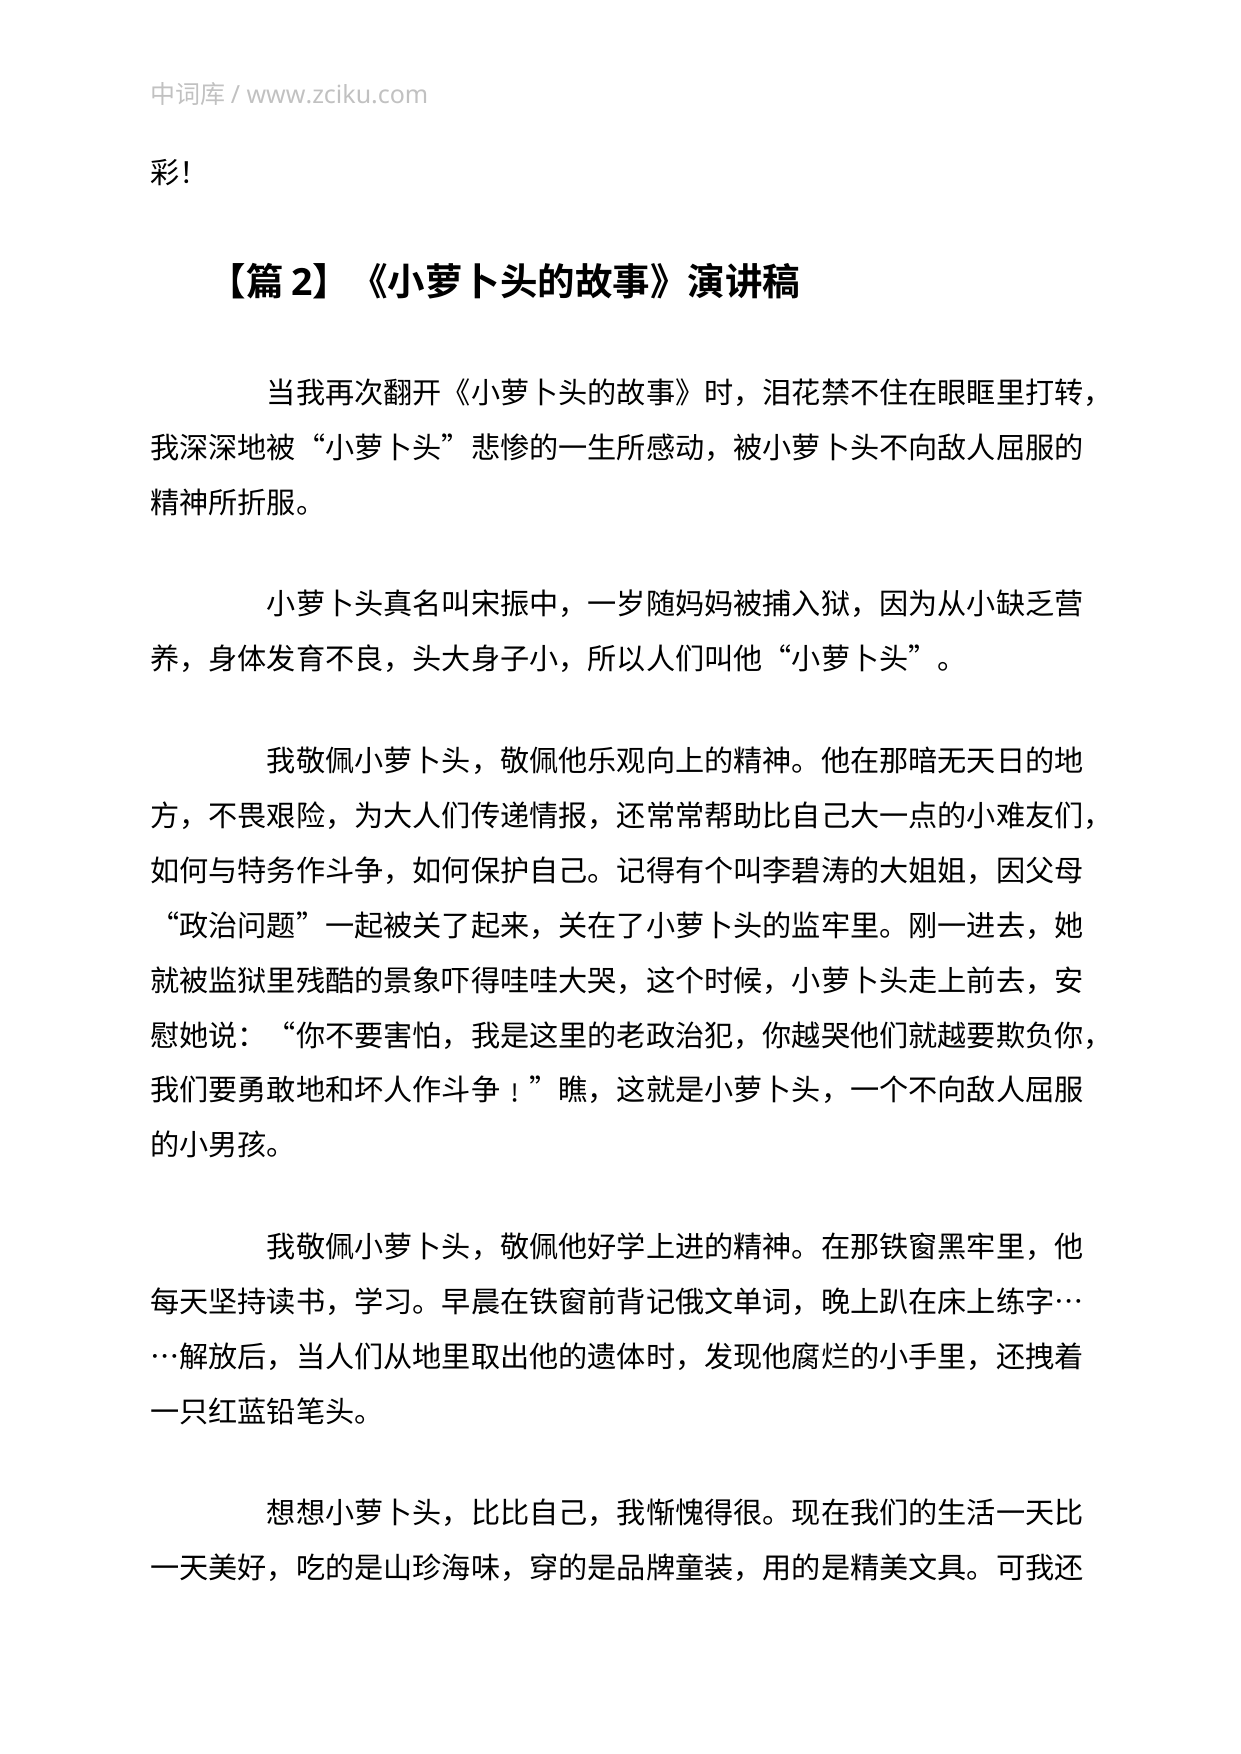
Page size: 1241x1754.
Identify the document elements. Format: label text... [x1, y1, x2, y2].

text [150, 150, 1090, 192]
text 【篇2】《小萝卜头的故事》演讲稿 [150, 252, 1090, 306]
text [150, 1490, 1090, 1587]
text 我敬佩小萝卜头，敬佩他乐观向上的精神。他在那暗无天日的地方，不畏艰险，为大人们传递情报，还常常帮助比自己大一点的小难友们，如何与特务作斗争，如何保护自己。记得有个叫李碧涛的大姐姐，因父母“政治问题”一起被关了起来，关在了小萝卜头的监牢里。刚一进去，她就被监狱里残酷的景象吓得哇哇大哭，这个时候，小萝卜头走上前去，安慰她说：“你不要害怕，我是这里的老政治犯，你越哭他们就越要欺负你，我们要勇敢地和坏人作斗争﹗”瞧，这就是小萝卜头，一个不向敌人屈服的小男孩。 [150, 738, 1090, 1164]
text 我敬佩小萝卜头，敬佩他好学上进的精神。在那铁窗黑牢里，他每天坚持读书，学习。早晨在铁窗前背记俄文单词，晚上趴在床上练字……解放后，当人们从地里取出他的遗体时，发现他腐烂的小手里，还拽着一只红蓝铅笔头。 [150, 1224, 1090, 1431]
text 当我再次翻开《小萝卜头的故事》时，泪花禁不住在眼眶里打转，我深深地被“小萝卜头”悲惨的一生所感动，被小萝卜头不向敌人屈服的精神所折服。 [150, 369, 1090, 521]
text 小萝卜头真名叫宋振中，一岁随妈妈被捕入狱，因为从小缺乏营养，身体发育不良，头大身子小，所以人们叫他“小萝卜头”。 [150, 581, 1090, 678]
